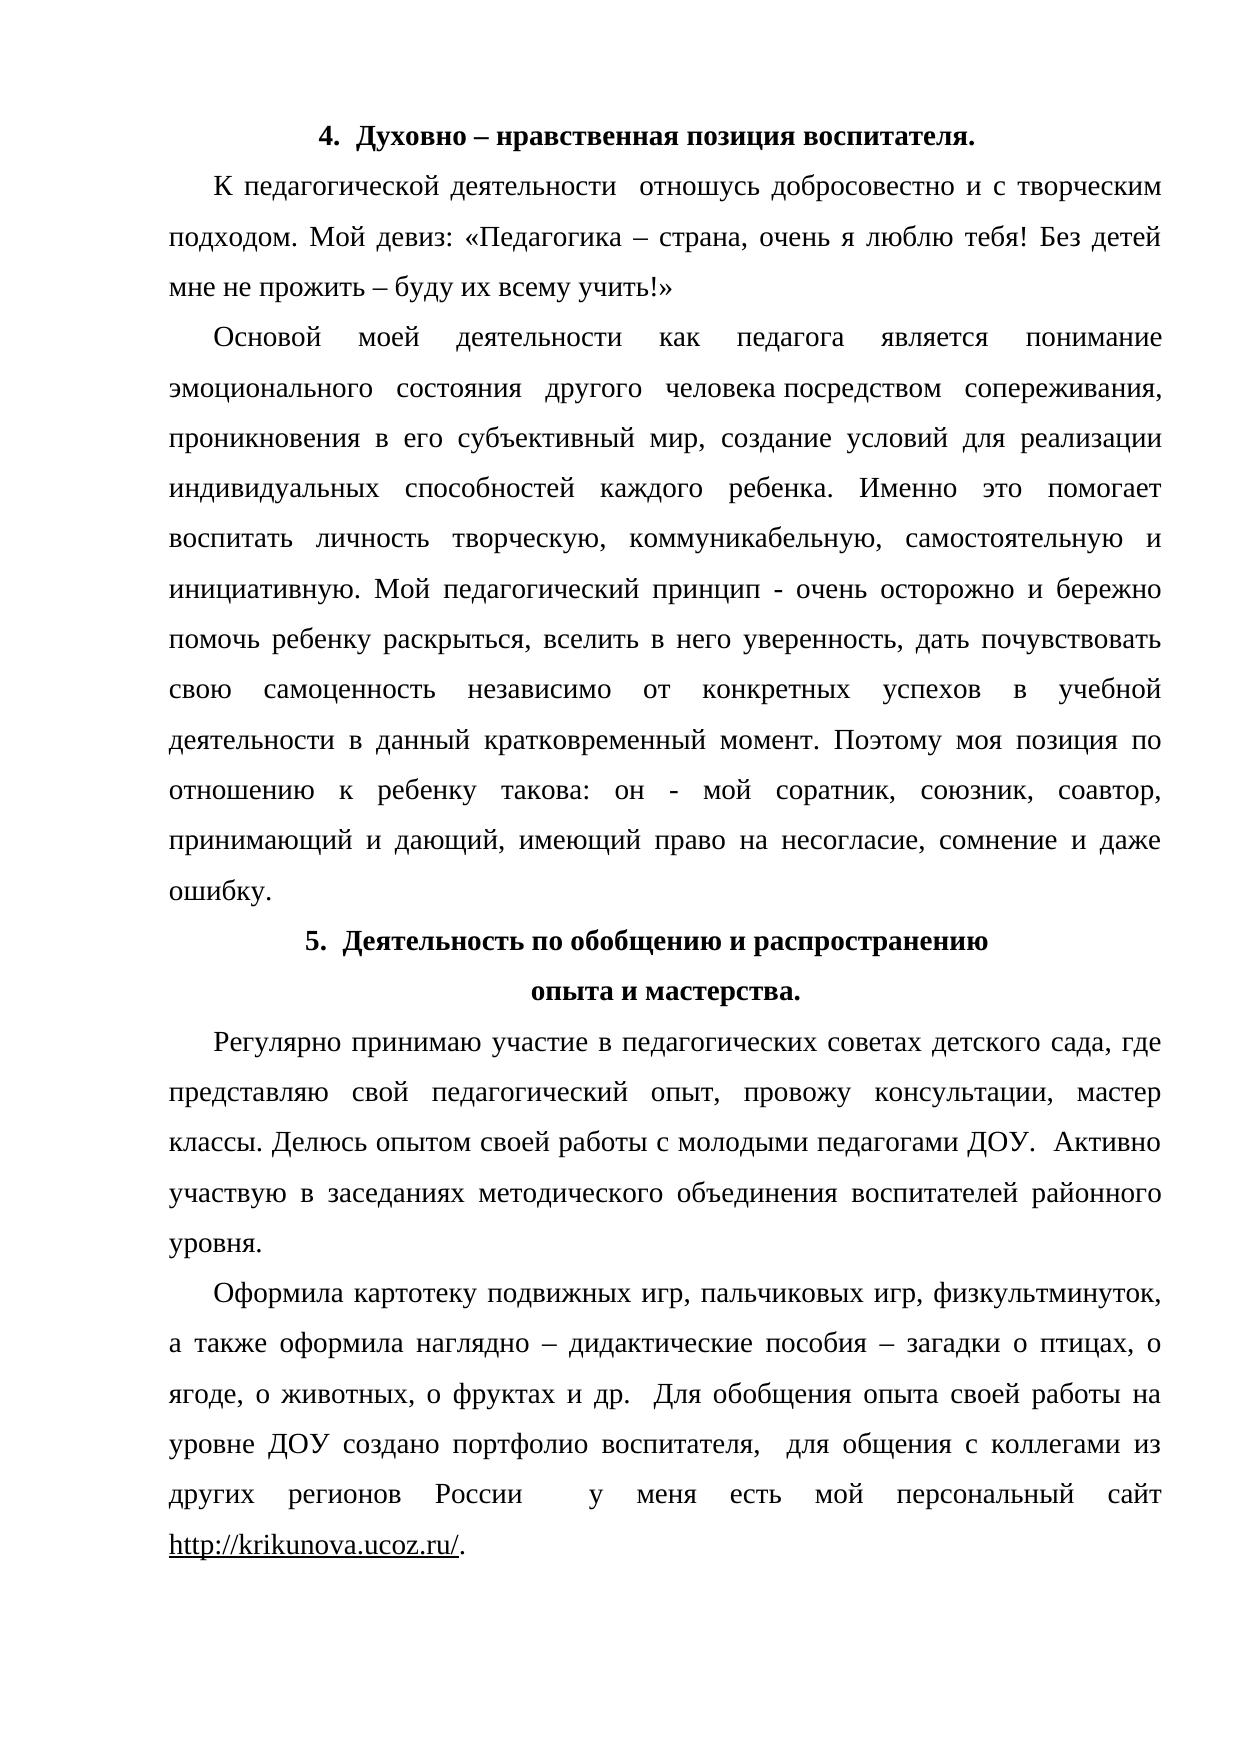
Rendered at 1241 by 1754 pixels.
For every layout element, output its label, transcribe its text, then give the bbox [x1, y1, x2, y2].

text Основой моей деятельности как педагога является понимание эмоционального состояния другого человека посредством сопереживания, проникновения в его субъективный мир, создание условий для реализации индивидуальных способностей каждого ребенка. Именно это помогает воспитать личность творческую, коммуникабельную, самостоятельную и инициативную. Мой педагогический принцип - очень осторожно и бережно помочь ребенку раскрыться, вселить в него уверенность, дать почувствовать свою самоценность независимо от конкретных успехов в учебной деятельности в данный кратковременный момент. Поэтому моя позиция по отношению к ребенку такова: он - мой соратник, союзник, соавтор, принимающий и дающий, имеющий право на несогласие, сомнение и даже ошибку. [169, 319, 1162, 906]
list Деятельность по обобщению и распространению [131, 923, 1162, 957]
list Духовно – нравственная позиция воспитателя. [131, 118, 1162, 152]
text опыта и мастерства. [169, 973, 1162, 1007]
text К педагогической деятельности отношусь добросовестно и с творческим подходом. Мой девиз: «Педагогика – страна, очень я люблю тебя! Без детей мне не прожить – буду их всему учить!» [169, 168, 1162, 303]
text Регулярно принимаю участие в педагогических советах детского сада, где представляю свой педагогический опыт, провожу консультации, мастер классы. Делюсь опытом своей работы с молодыми педагогами ДОУ. Активно участвую в заседаниях методического объединения воспитателей районного уровня. [169, 1024, 1162, 1258]
text Оформила картотеку подвижных игр, пальчиковых игр, физкультминуток, а также оформила наглядно – дидактические пособия – загадки о птицах, о ягоде, о животных, о фруктах и др. Для обобщения опыта своей работы на уровне ДОУ создано портфолио воспитателя, для общения с коллегами из других регионов России у меня есть мой персональный сайт http://krikunova.ucoz.ru/. [169, 1275, 1162, 1560]
